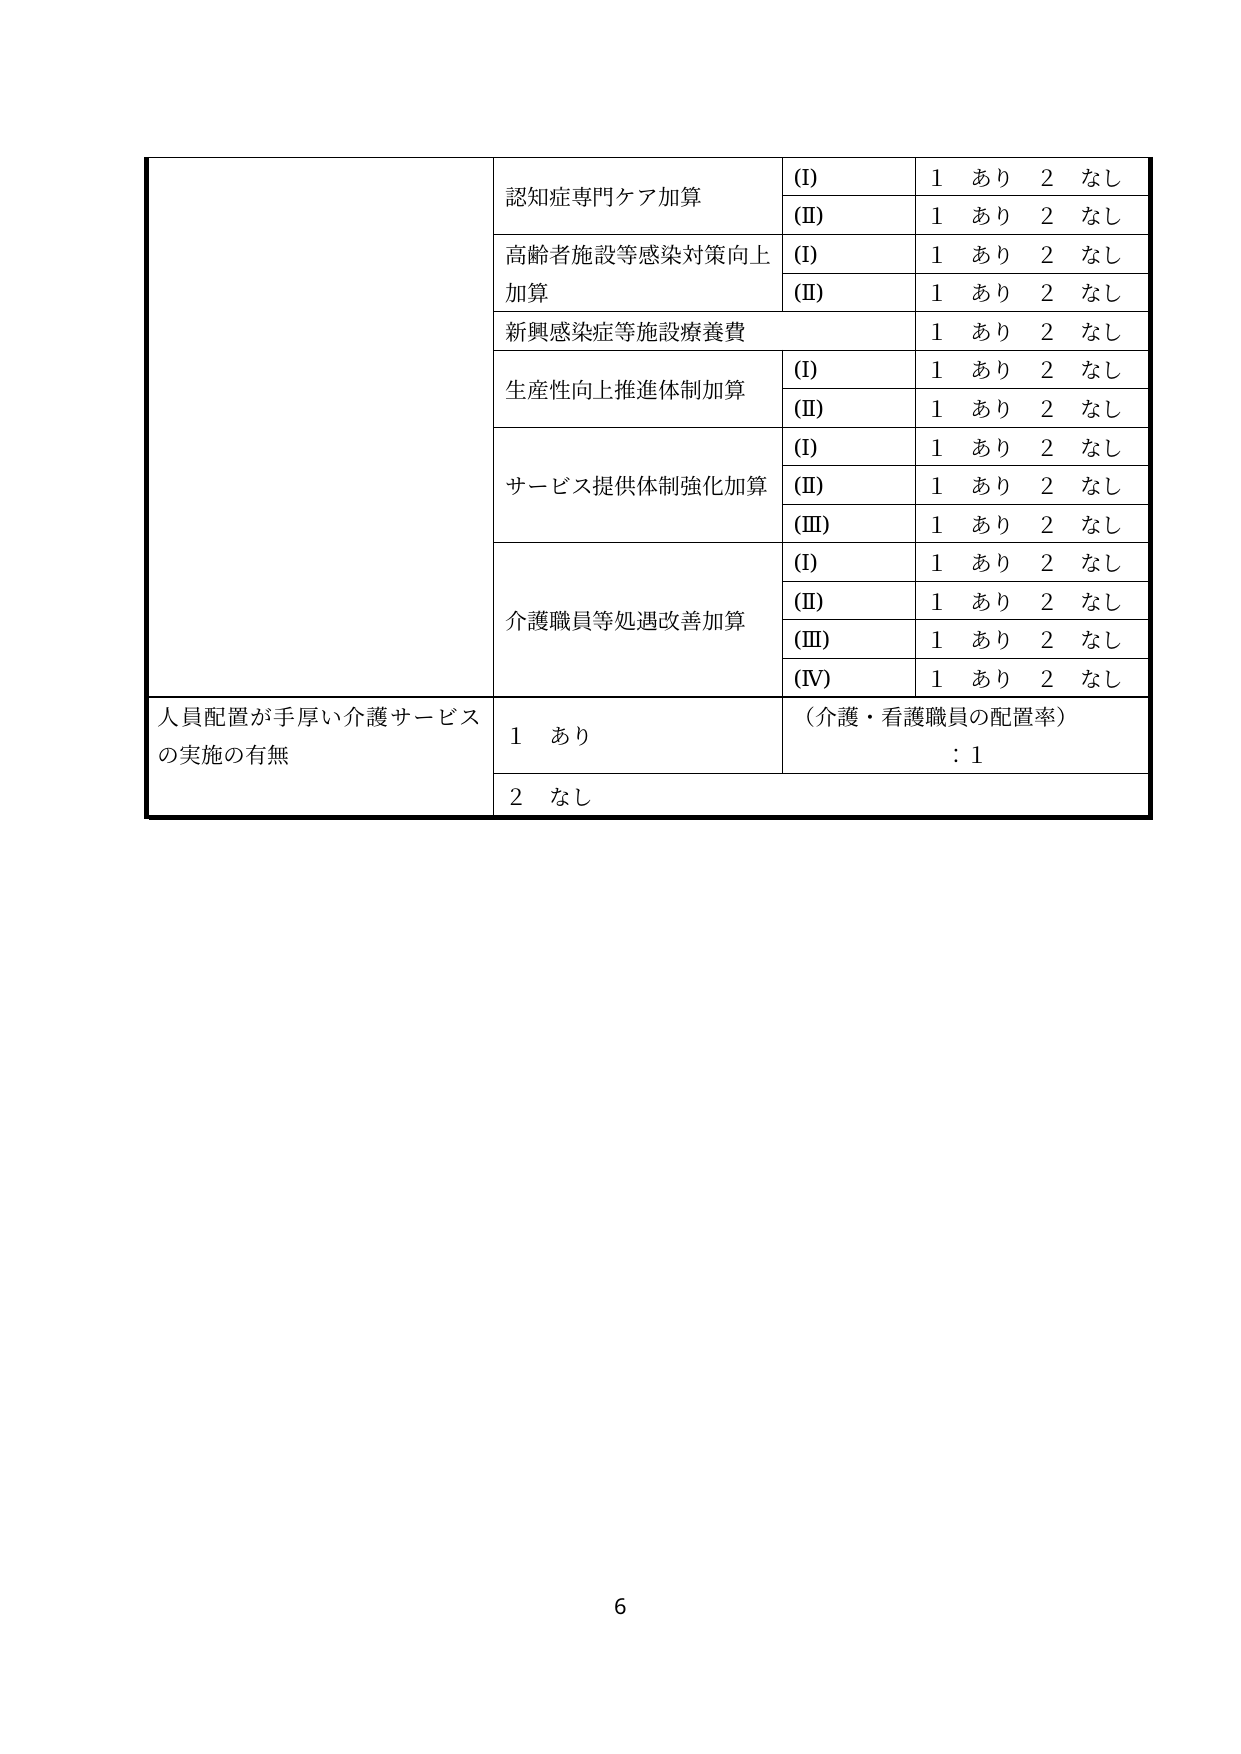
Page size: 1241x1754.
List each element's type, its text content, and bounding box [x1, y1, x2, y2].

table_cell １ あり ２ なし [916, 158, 1148, 195]
table_cell １ あり ２ なし [916, 505, 1148, 542]
table_cell 認知症専門ケア加算 [494, 158, 782, 234]
table_cell １ あり ２ なし [916, 389, 1148, 427]
table_cell １ あり ２ なし [916, 659, 1148, 696]
table_cell １ あり ２ なし [916, 351, 1148, 388]
table_cell １ あり ２ なし [916, 543, 1148, 581]
table_cell １ あり ２ なし [916, 196, 1148, 234]
table_cell (Ⅱ) [783, 274, 915, 311]
table_cell 新興感染症等施設療養費 [494, 312, 915, 349]
table_cell １ あり ２ なし [916, 274, 1148, 311]
table_cell (Ⅱ) [783, 196, 915, 234]
table_cell １ あり ２ なし [916, 428, 1148, 465]
table_cell ２ なし [494, 774, 1148, 815]
table_cell (Ⅰ) [783, 235, 915, 272]
table_cell (Ⅰ) [783, 543, 915, 581]
table_cell １ あり [494, 698, 782, 772]
table_cell (Ⅰ) [783, 158, 915, 195]
table_cell (Ⅰ) [783, 428, 915, 465]
table_cell １ あり ２ なし [916, 582, 1148, 619]
table_cell (Ⅱ) [783, 389, 915, 427]
table_cell （介護・看護職員の配置率） ：１ [783, 698, 1148, 772]
table_cell (Ⅲ) [783, 505, 915, 542]
table_cell サービス提供体制強化加算 [494, 428, 782, 542]
table_cell 人員配置が手厚い介護サービスの実施の有無 [149, 698, 493, 815]
table_cell (Ⅰ) [783, 351, 915, 388]
table_cell １ あり ２ なし [916, 312, 1148, 349]
table_cell 高齢者施設等感染対策向上加算 [494, 235, 782, 311]
table_cell (Ⅳ) [783, 659, 915, 696]
table_cell １ あり ２ なし [916, 235, 1148, 272]
table_cell １ あり ２ なし [916, 620, 1148, 658]
table_cell (Ⅱ) [783, 582, 915, 619]
table_cell 介護職員等処遇改善加算 [494, 543, 782, 696]
table_cell 生産性向上推進体制加算 [494, 351, 782, 427]
table_cell (Ⅱ) [783, 466, 915, 504]
table_cell (Ⅲ) [783, 620, 915, 658]
table_cell １ あり ２ なし [916, 466, 1148, 504]
